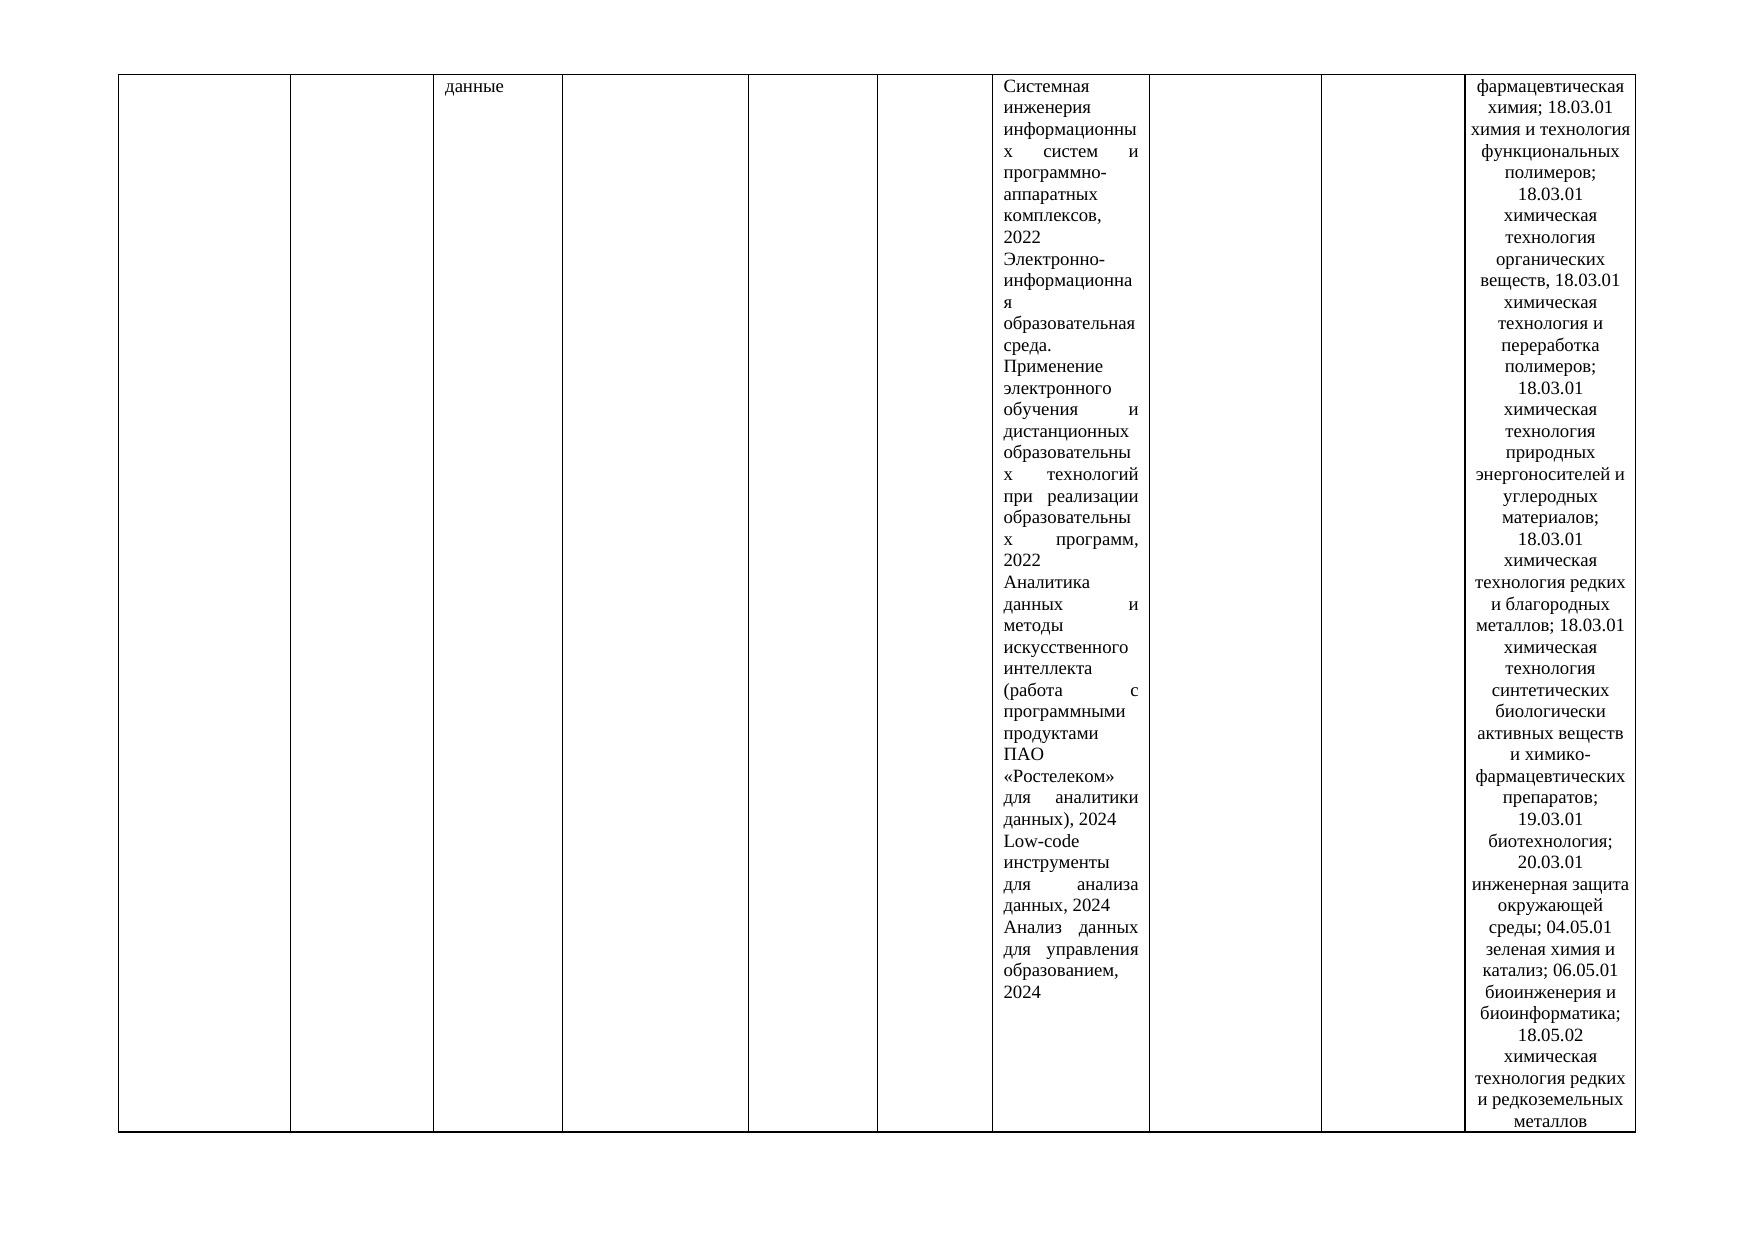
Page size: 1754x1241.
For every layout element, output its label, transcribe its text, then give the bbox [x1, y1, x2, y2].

table_cell [749, 75, 877, 1131]
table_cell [1466, 75, 1635, 1131]
table_cell [878, 75, 992, 1131]
table_cell [1150, 75, 1321, 1131]
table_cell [119, 75, 290, 1131]
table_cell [993, 75, 1149, 1131]
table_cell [434, 75, 562, 1131]
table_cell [563, 75, 748, 1131]
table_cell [291, 75, 433, 1131]
table_cell 4 [1322, 75, 1464, 1131]
